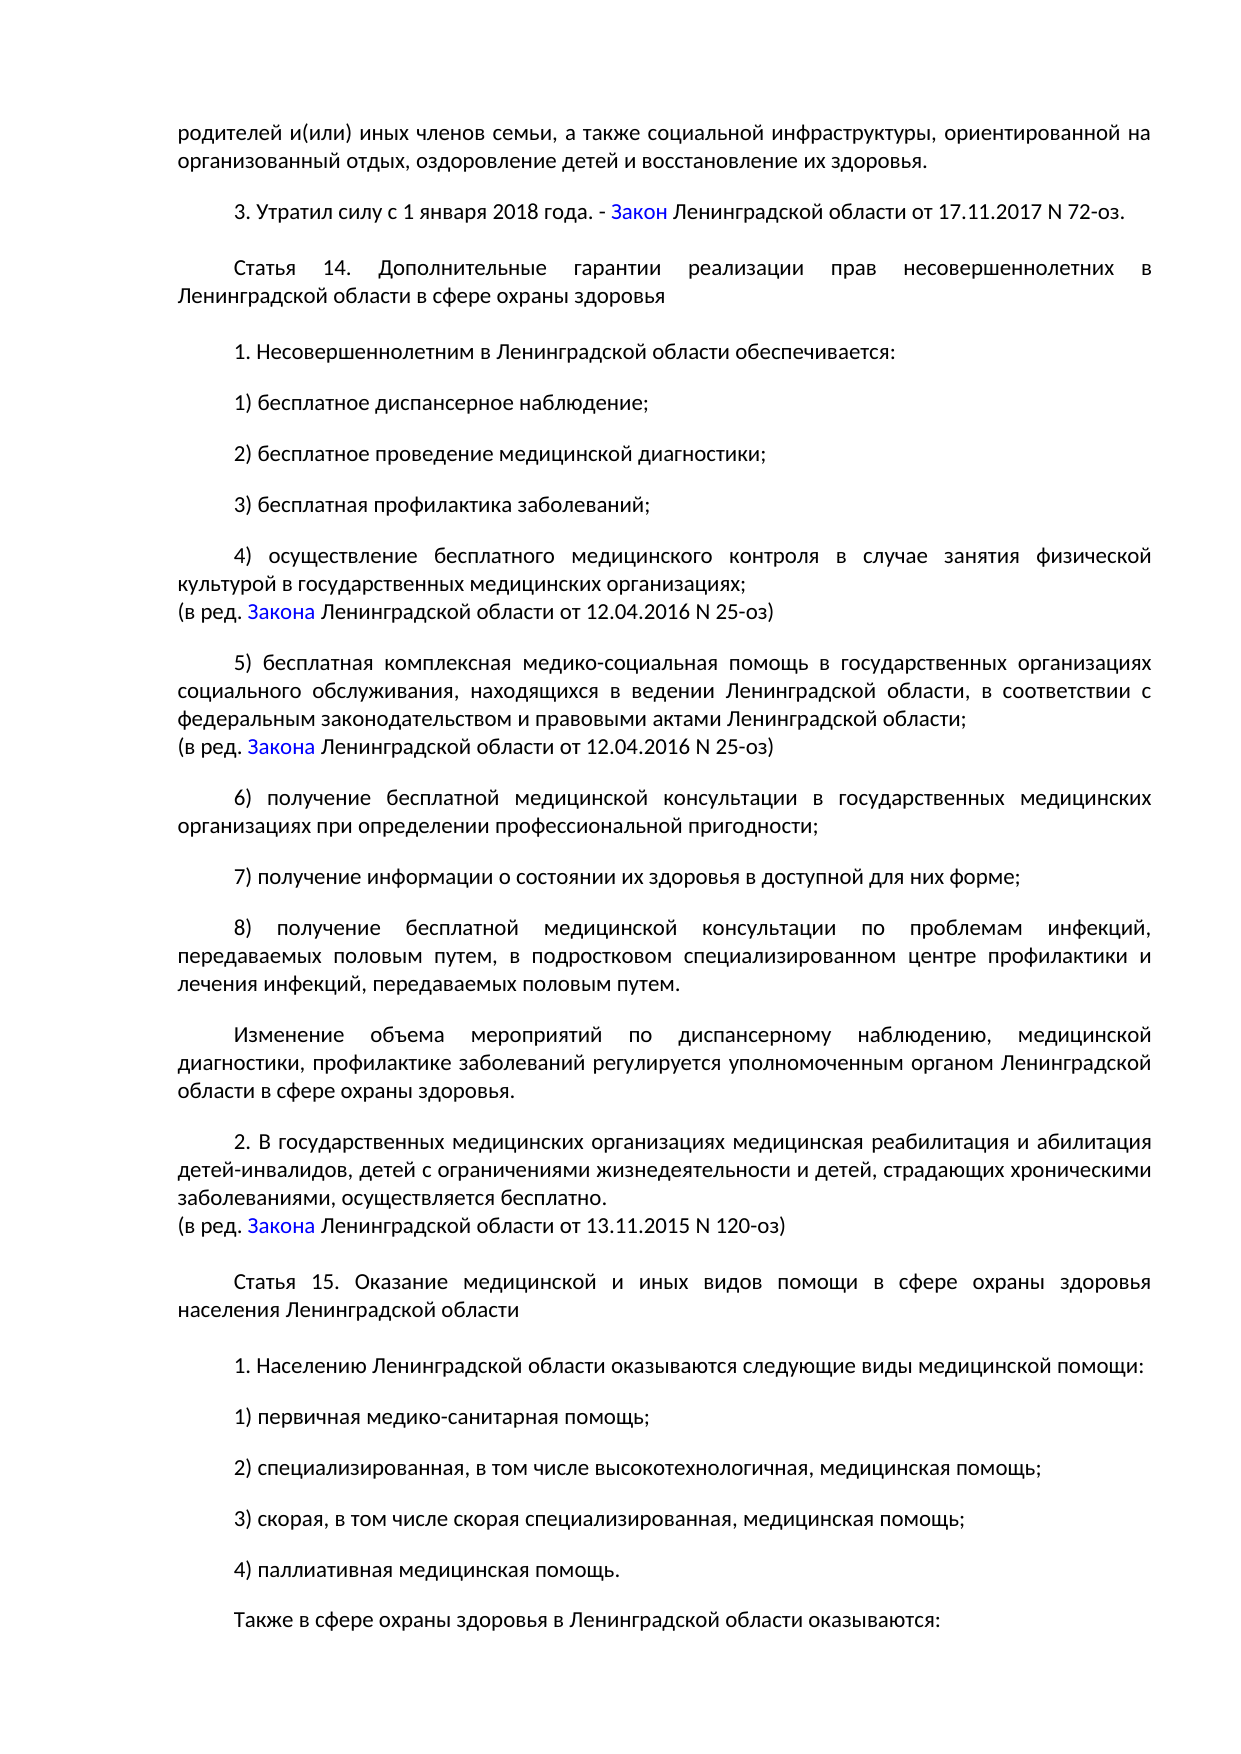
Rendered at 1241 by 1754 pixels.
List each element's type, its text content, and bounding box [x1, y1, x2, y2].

text 1) первичная медико-санитарная помощь; [177, 1402, 1152, 1430]
text 3) бесплатная профилактика заболеваний; [177, 490, 1152, 518]
text Изменение объема мероприятий по диспансерному наблюдению, медицинской диагностики, профилактике заболеваний регулируется уполномоченным органом Ленинградской области в сфере охраны здоровья. [177, 1020, 1152, 1104]
text 3. Утратил силу с 1 января 2018 года. - Закон Ленинградской области от 17.11.2017 N 72-оз. [177, 197, 1152, 225]
text Статья 15. Оказание медицинской и иных видов помощи в сфере охраны здоровья населения Ленинградской области [177, 1267, 1152, 1323]
text (в ред. Закона Ленинградской области от 13.11.2015 N 120-оз) [177, 1211, 1152, 1239]
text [177, 118, 1152, 174]
text Также в сфере охраны здоровья в Ленинградской области оказываются: [177, 1606, 1152, 1634]
text 2) специализированная, в том числе высокотехнологичная, медицинская помощь; [177, 1453, 1152, 1481]
text 3) скорая, в том числе скорая специализированная, медицинская помощь; [177, 1504, 1152, 1532]
text 1. Населению Ленинградской области оказываются следующие виды медицинской помощи: [177, 1351, 1152, 1379]
text 1) бесплатное диспансерное наблюдение; [177, 388, 1152, 416]
text 8) получение бесплатной медицинской консультации по проблемам инфекций, передаваемых половым путем, в подростковом специализированном центре профилактики и лечения инфекций, передаваемых половым путем. [177, 913, 1152, 997]
text 4) осуществление бесплатного медицинского контроля в случае занятия физической культурой в государственных медицинских организациях; [177, 541, 1152, 597]
text (в ред. Закона Ленинградской области от 12.04.2016 N 25-оз) [177, 597, 1152, 625]
text 7) получение информации о состоянии их здоровья в доступной для них форме; [177, 862, 1152, 890]
text 2) бесплатное проведение медицинской диагностики; [177, 439, 1152, 467]
text 5) бесплатная комплексная медико-социальная помощь в государственных организациях социального обслуживания, находящихся в ведении Ленинградской области, в соответствии с федеральным законодательством и правовыми актами Ленинградской области; [177, 648, 1152, 732]
text 4) паллиативная медицинская помощь. [177, 1555, 1152, 1583]
text 6) получение бесплатной медицинской консультации в государственных медицинских организациях при определении профессиональной пригодности; [177, 783, 1152, 839]
text 2. В государственных медицинских организациях медицинская реабилитация и абилитация детей-инвалидов, детей с ограничениями жизнедеятельности и детей, страдающих хроническими заболеваниями, осуществляется бесплатно. [177, 1127, 1152, 1211]
text 1. Несовершеннолетним в Ленинградской области обеспечивается: [177, 337, 1152, 365]
text (в ред. Закона Ленинградской области от 12.04.2016 N 25-оз) [177, 732, 1152, 760]
text Статья 14. Дополнительные гарантии реализации прав несовершеннолетних в Ленинградской области в сфере охраны здоровья [177, 253, 1152, 309]
